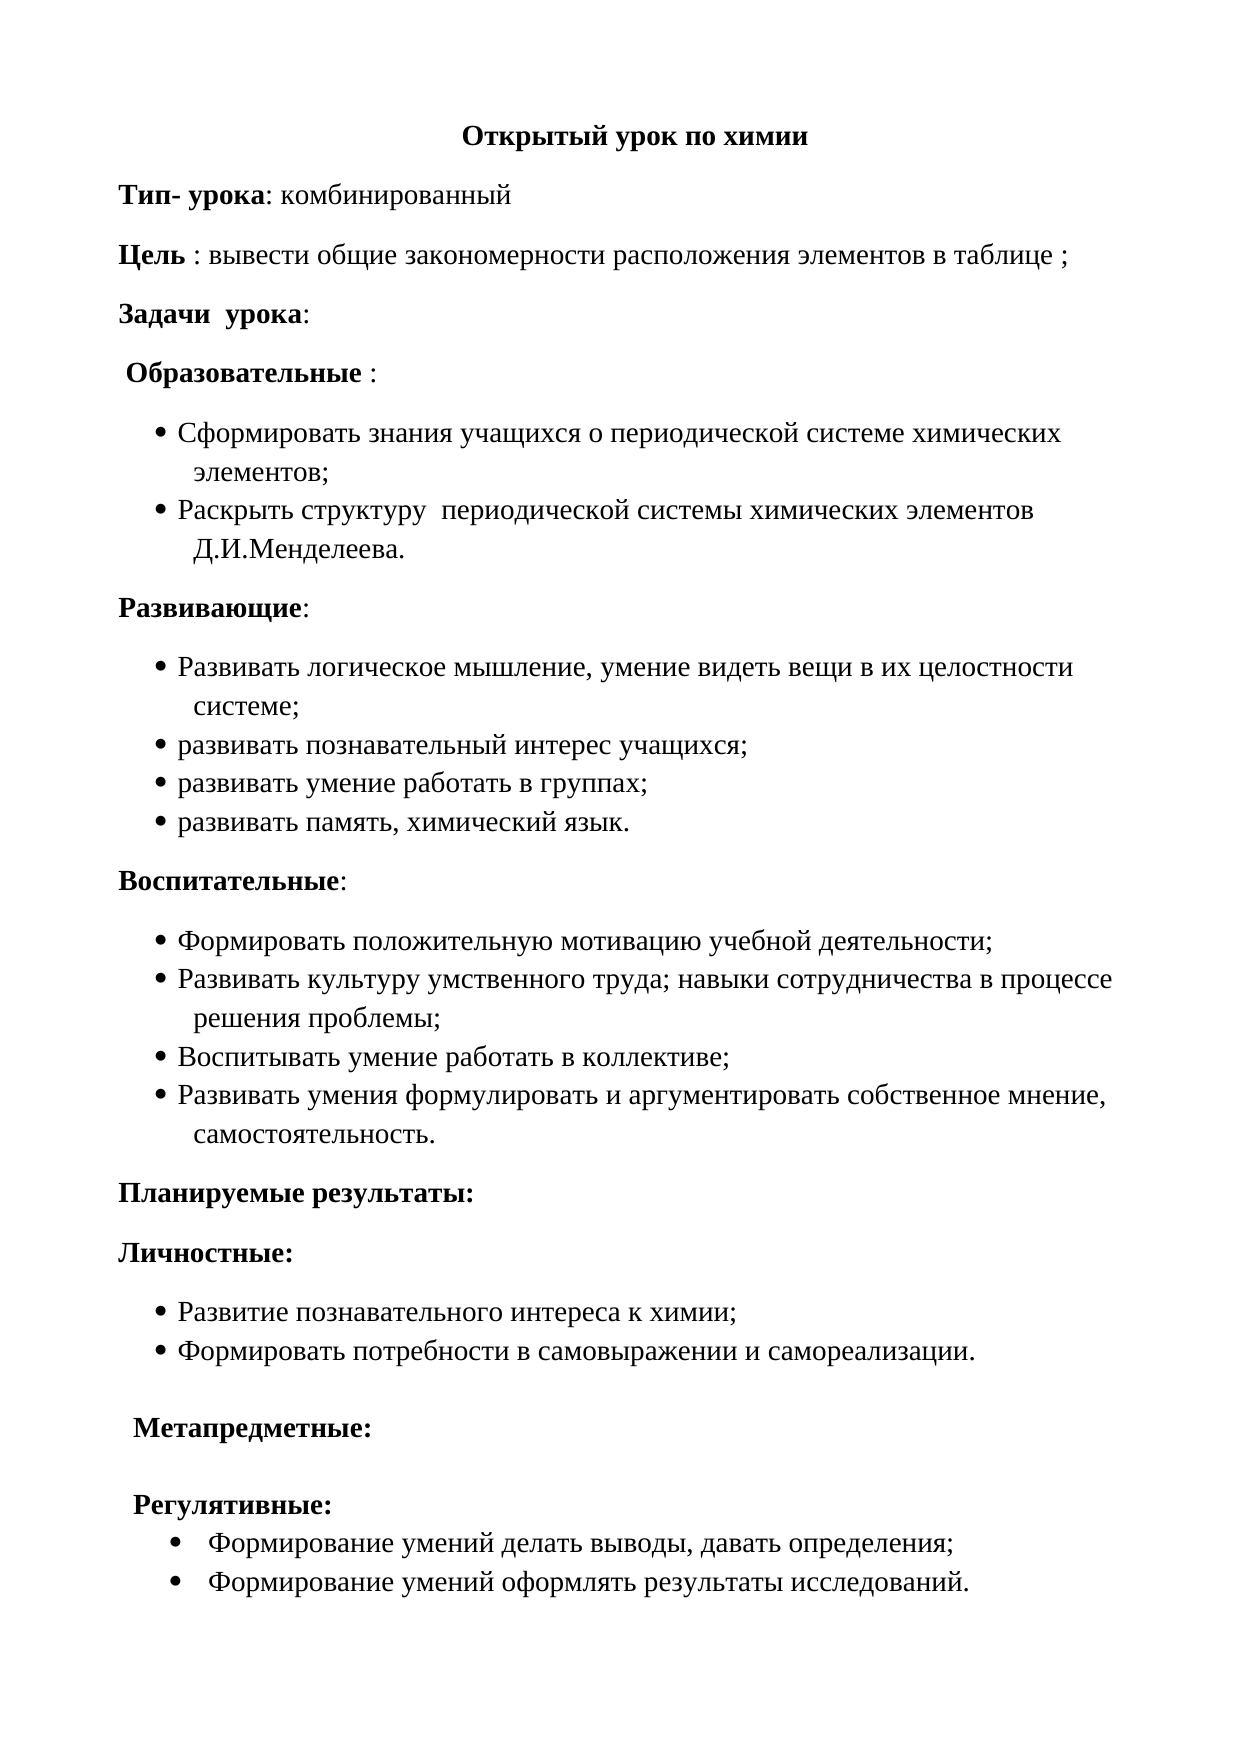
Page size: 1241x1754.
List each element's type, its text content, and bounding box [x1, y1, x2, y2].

list Формирование умений оформлять результаты исследований. [170, 1564, 1152, 1598]
list развивать память, химический язык. [156, 804, 1152, 838]
text Задачи урока: [88, 296, 1152, 330]
list Формировать положительную мотивацию учебной деятельности; [156, 923, 1152, 957]
list Формировать потребности в самовыражении и самореализации. [156, 1333, 1152, 1366]
list Развитие познавательного интереса к химии; [156, 1294, 1152, 1328]
list Сформировать знания учащихся о периодической системе химических элементов; [156, 415, 1152, 487]
list развивать познавательный интерес учащихся; [156, 727, 1152, 760]
list Метапредметные: [133, 1410, 1152, 1443]
text Образовательные : [88, 356, 1152, 389]
list Формирование умений делать выводы, давать определения; [170, 1526, 1152, 1559]
text Открытый урок по химии [88, 118, 1152, 152]
text Воспитательные: [88, 863, 1152, 897]
list Развивать логическое мышление, умение видеть вещи в их целостности системе; [156, 649, 1152, 722]
list Развивать культуру умственного труда; навыки сотрудничества в процессе решения проблемы; [156, 962, 1152, 1034]
list Раскрыть структуру периодической системы химических элементов Д.И.Менделеева. [156, 492, 1152, 564]
text Планируемые результаты: [88, 1175, 1152, 1209]
list развивать умение работать в группах; [156, 765, 1152, 799]
text Развивающие: [88, 590, 1152, 624]
list Развивать умения формулировать и аргументировать собственное мнение, самостоятельность. [156, 1077, 1152, 1149]
list Воспитывать умение работать в коллективе; [156, 1039, 1152, 1072]
text Личностные: [88, 1235, 1152, 1268]
text Тип- урока: комбинированный [88, 177, 1152, 211]
list Регулятивные: [133, 1487, 1152, 1521]
text Цель : вывести общие закономерности расположения элементов в таблице ; [88, 237, 1152, 270]
